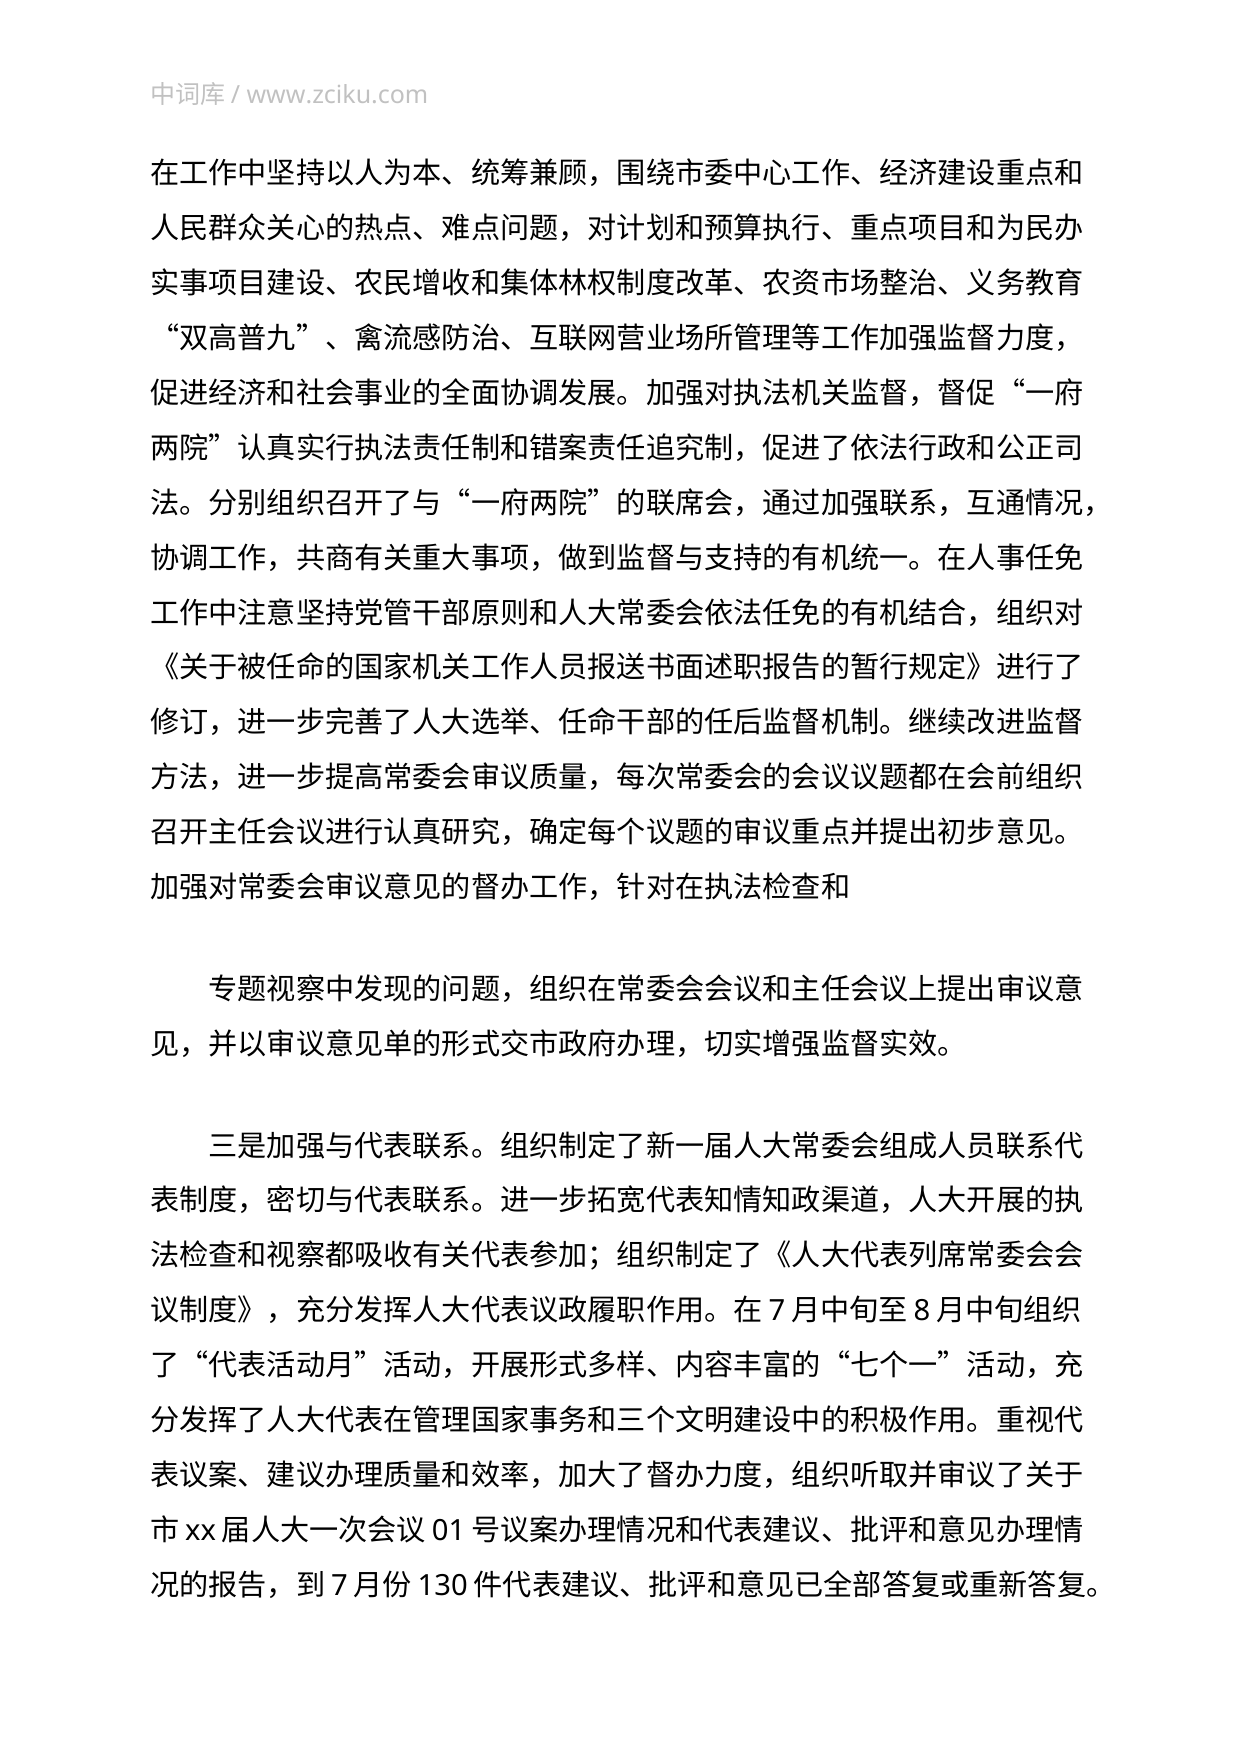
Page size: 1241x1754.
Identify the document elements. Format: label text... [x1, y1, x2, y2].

text 专题视察中发现的问题，组织在常委会会议和主任会议上提出审议意见，并以审议意见单的形式交市政府办理，切实增强监督实效。 [150, 965, 1090, 1063]
text 三是加强与代表联系。组织制定了新一届人大常委会组成人员联系代表制度，密切与代表联系。进一步拓宽代表知情知政渠道，人大开展的执法检查和视察都吸收有关代表参加；组织制定了《人大代表列席常委会会议制度》，充分发挥人大代表议政履职作用。在7月中旬至8月中旬组织了“代表活动月”活动，开展形式多样、内容丰富的“七个一”活动，充分发挥了人大代表在管理国家事务和三个文明建设中的积极作用。重视代表议案、建议办理质量和效率，加大了督办力度，组织听取并审议了关于市xx届人大一次会议01号议案办理情况和代表建议、批评和意见办理情况的报告，到7月份130件代表建议、批评和意见已全部答复或重新答复。 [150, 1122, 1090, 1604]
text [150, 150, 1090, 906]
